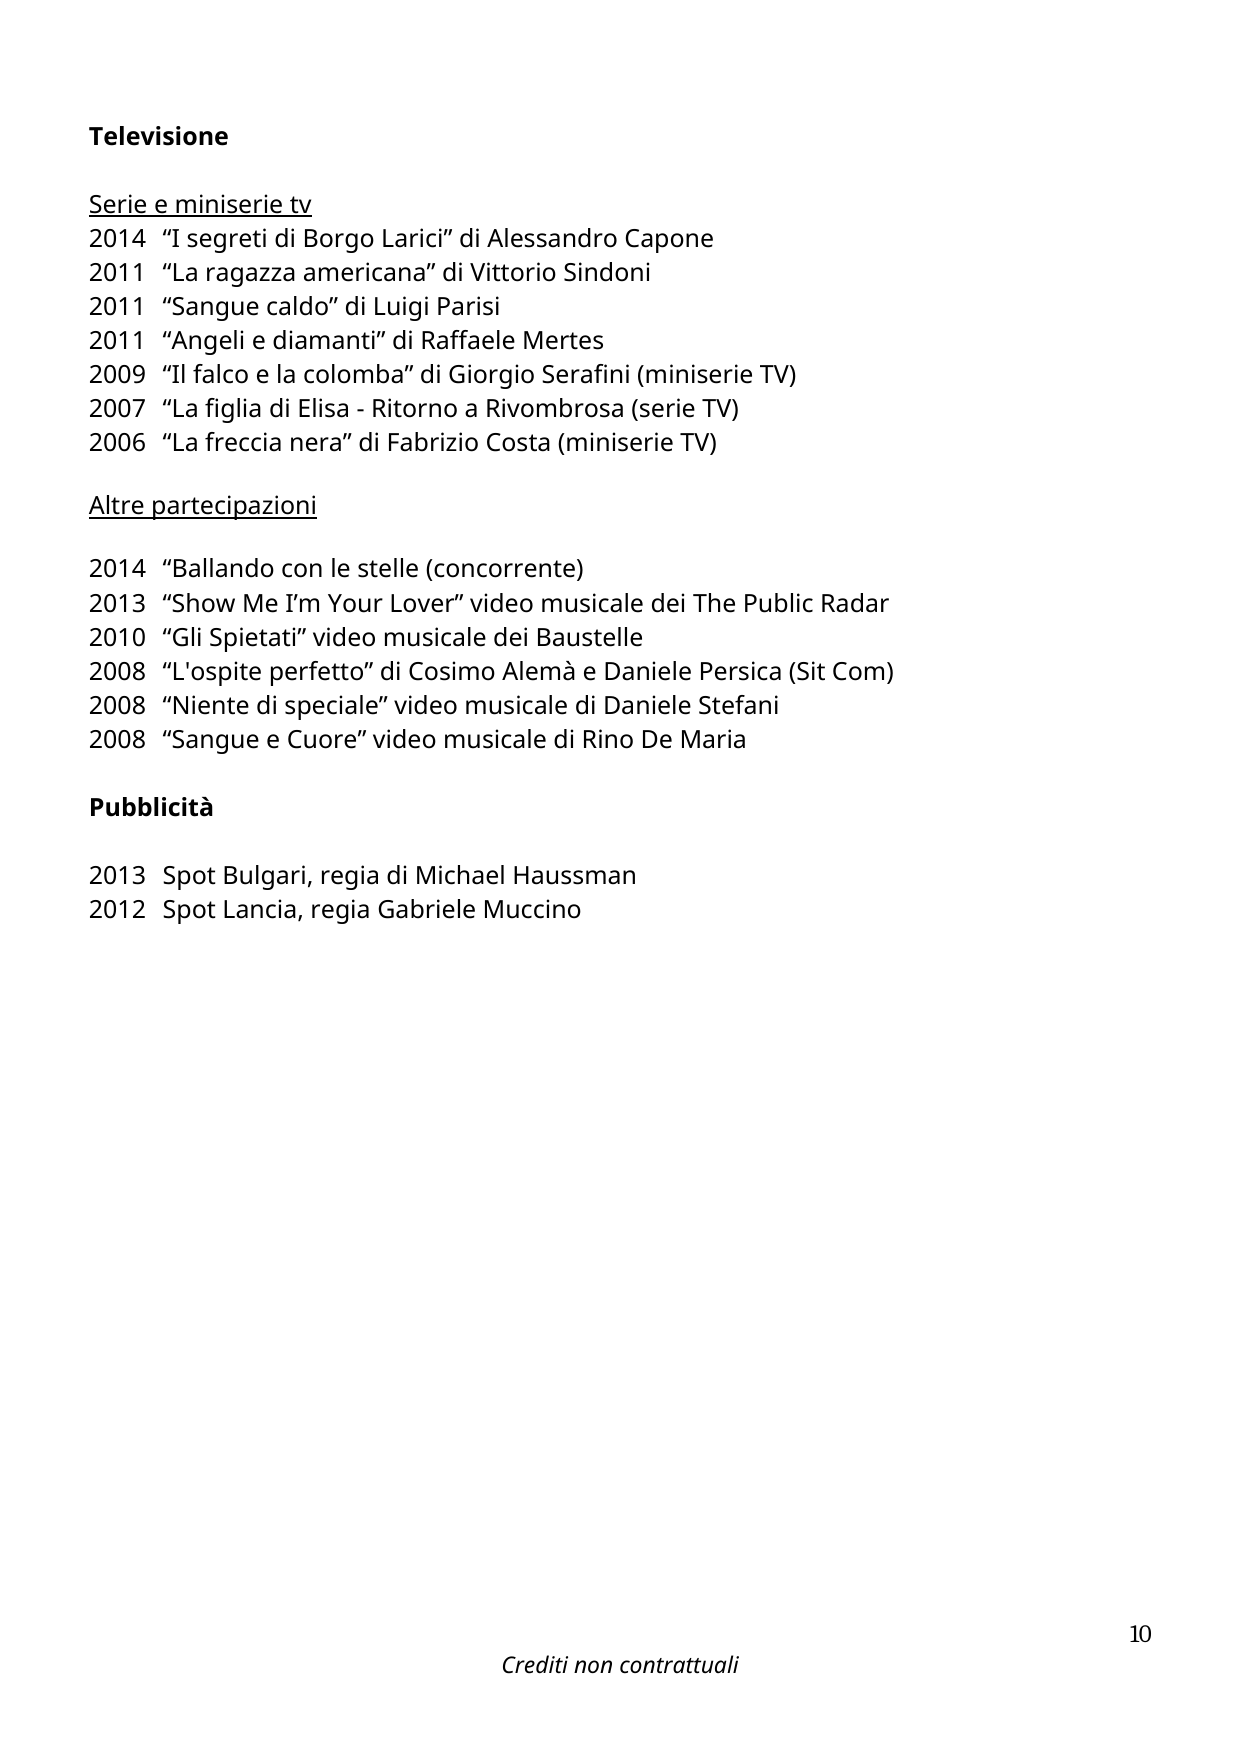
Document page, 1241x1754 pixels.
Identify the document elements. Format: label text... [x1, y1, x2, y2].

text 2014 “Ballando con le stelle (concorrente) 2013 “Show Me I’m Your Lover” video musicale dei The Public Radar 2010 “Gli Spietati” video musicale dei Baustelle 2008 “L'ospite perfetto” di Cosimo Alemà e Daniele Persica (Sit Com) 2008 “Niente di speciale” video musicale di Daniele Stefani 2008 “Sangue e Cuore” video musicale di Rino De Maria Pubblicità 2013 Spot Bulgari, regia di Michael Haussman 2012 Spot Lancia, regia Gabriele Muccino [89, 551, 1152, 926]
text Televisione Serie e miniserie tv 2014 “I segreti di Borgo Larici” di Alessandro Capone 2011 “La ragazza americana” di Vittorio Sindoni 2011 “Sangue caldo” di Luigi Parisi 2011 “Angeli e diamanti” di Raffaele Mertes 2009 “Il falco e la colomba” di Giorgio Serafini (miniserie TV) 2007 “La figlia di Elisa - Ritorno a Rivombrosa (serie TV) 2006 “La freccia nera” di Fabrizio Costa (miniserie TV) [89, 118, 1152, 459]
text Altre partecipazioni [89, 488, 1152, 522]
